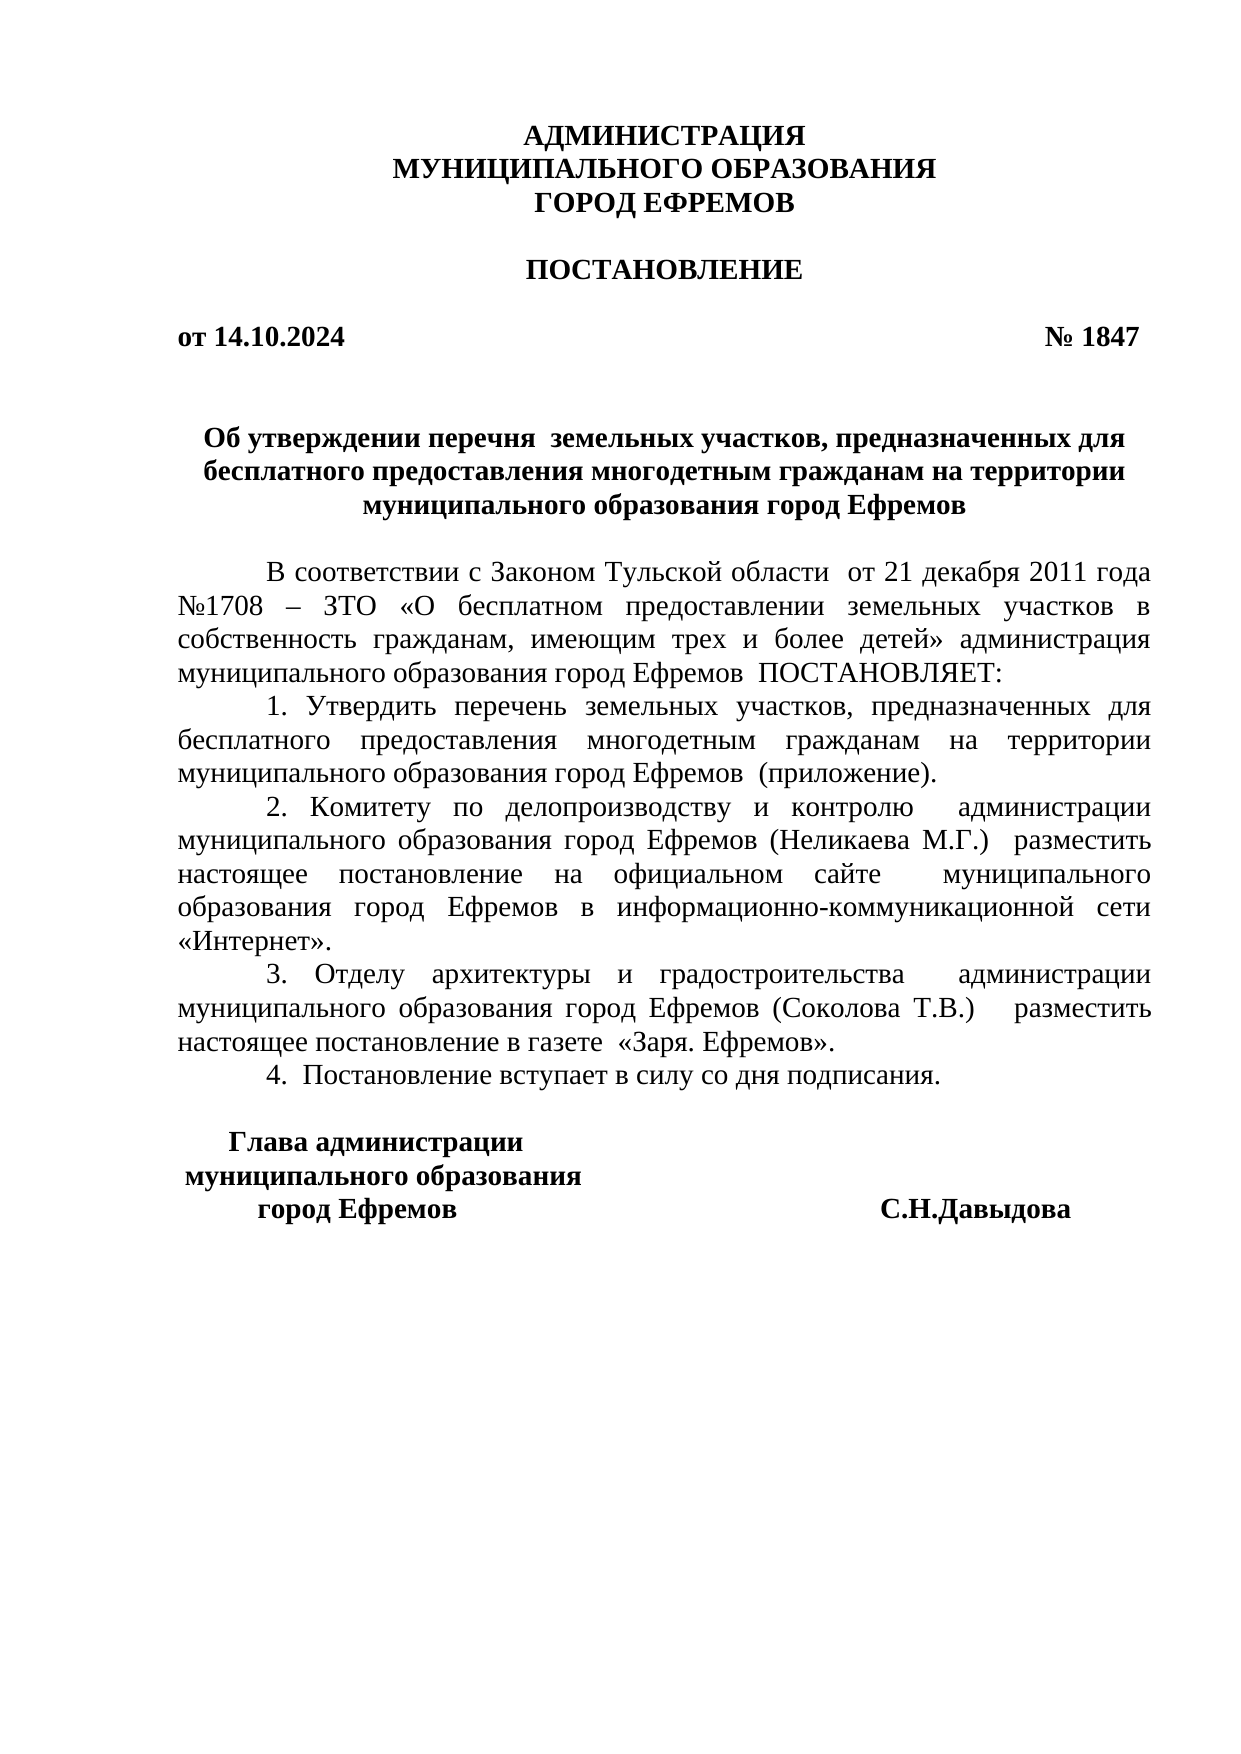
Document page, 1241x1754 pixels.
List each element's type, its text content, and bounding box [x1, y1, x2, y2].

text Об утверждении перечня земельных участков, предназначенных для бесплатного предоставления многодетным гражданам на территории муниципального образования город Ефремов [177, 420, 1152, 521]
text В соответствии с Законом Тульской области от 21 декабря 2011 года №1708 – ЗТО «О бесплатном предоставлении земельных участков в собственность гражданам, имеющим трех и более детей» администрация муниципального образования город Ефремов ПОСТАНОВЛЯЕТ: [177, 554, 1152, 688]
text от 14.10.2024 № 1847 [177, 319, 1152, 353]
text 2. Комитету по делопроизводству и контролю администрации муниципального образования город Ефремов (Неликаева М.Г.) разместить настоящее постановление на официальном сайте муниципального образования город Ефремов в информационно-коммуникационной сети «Интернет». [177, 789, 1152, 957]
text 3. Отделу архитектуры и градостроительства администрации муниципального образования город Ефремов (Соколова Т.В.) разместить настоящее постановление в газете «Заря. Ефремов». [177, 957, 1152, 1057]
text Глава администрации [177, 1124, 1152, 1158]
text 4. Постановление вступает в силу со дня подписания. [177, 1057, 1152, 1091]
text МУНИЦИПАЛЬНОГО ОБРАЗОВАНИЯ [177, 152, 1152, 185]
text город Ефремов С.Н.Давыдова [177, 1191, 1152, 1225]
text ГОРОД ЕФРЕМОВ [177, 185, 1152, 219]
text АДМИНИСТРАЦИЯ [177, 118, 1152, 152]
text ПОСТАНОВЛЕНИЕ [177, 252, 1152, 286]
text 1. Утвердить перечень земельных участков, предназначенных для бесплатного предоставления многодетным гражданам на территории муниципального образования город Ефремов (приложение). [177, 688, 1152, 789]
text муниципального образования [177, 1158, 1152, 1191]
